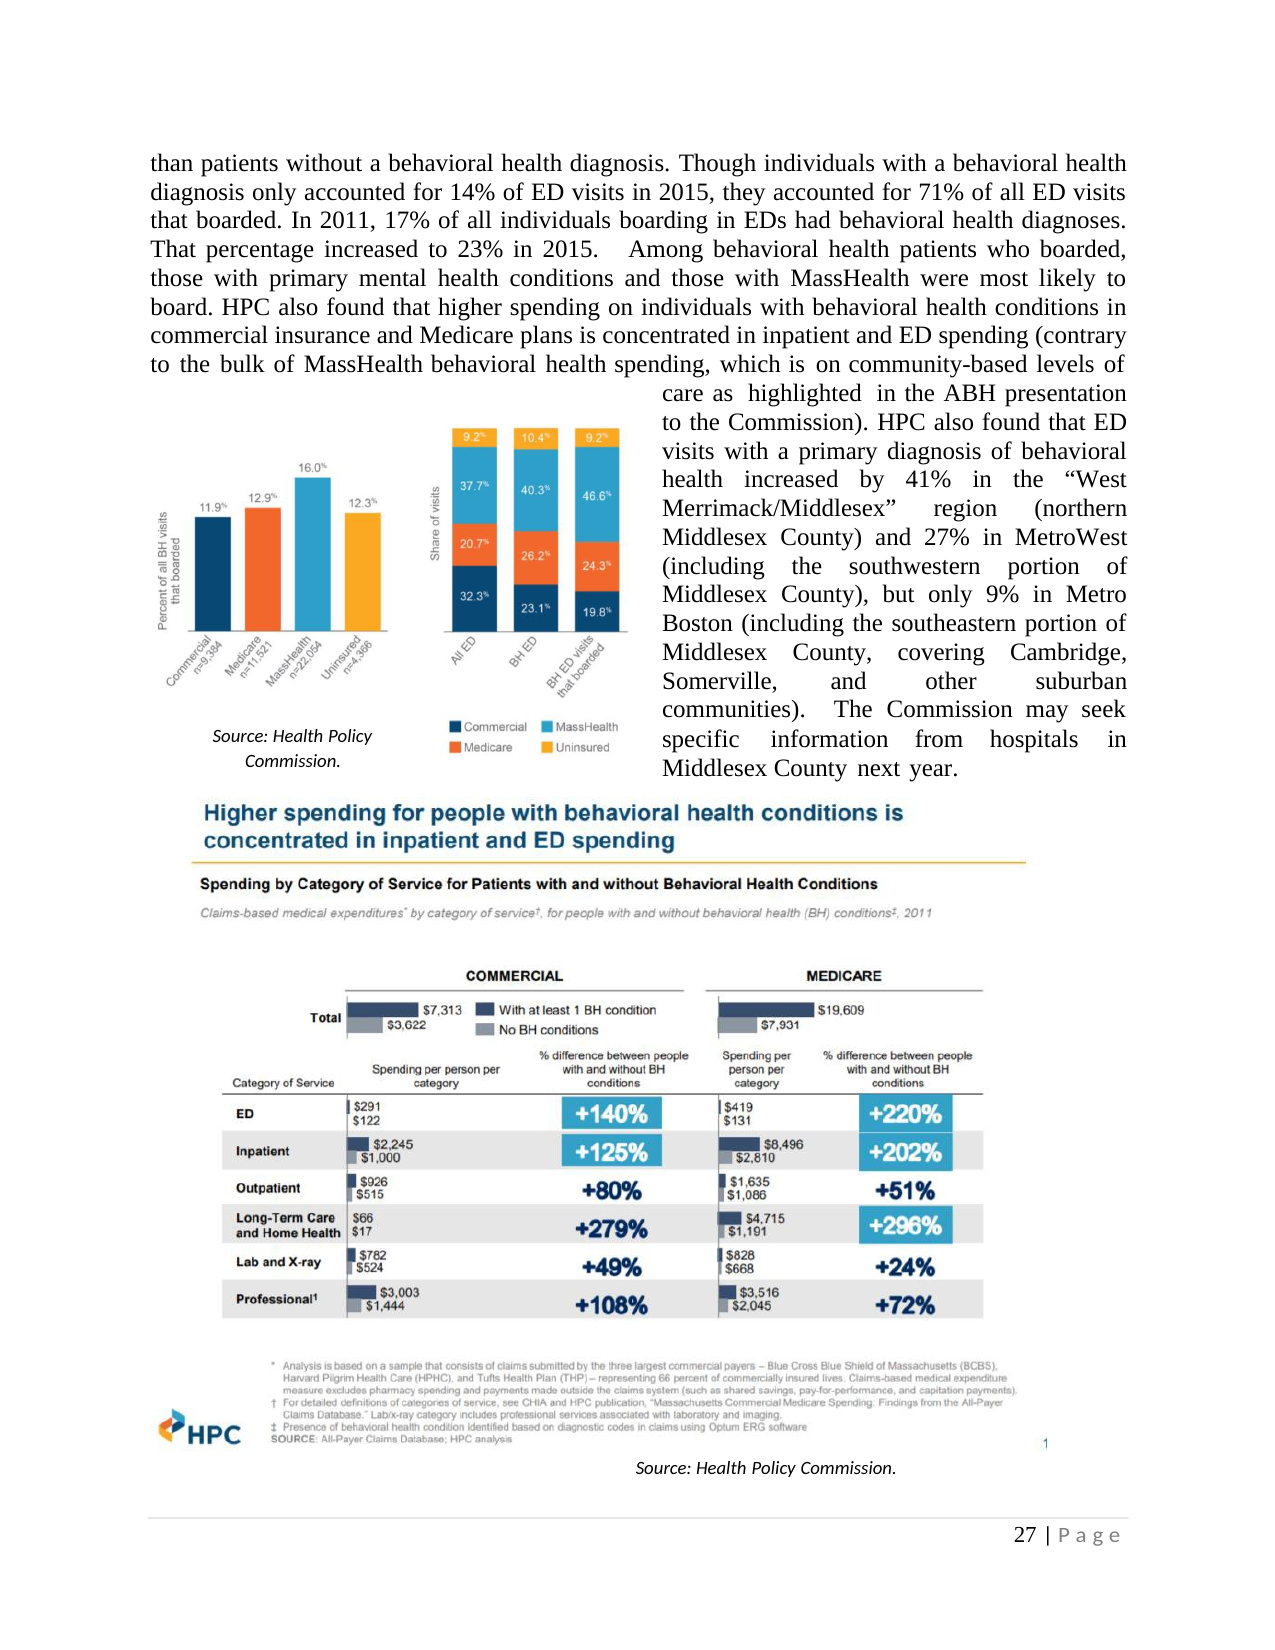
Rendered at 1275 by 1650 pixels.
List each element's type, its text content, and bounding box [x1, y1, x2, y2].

picture [150, 797, 1047, 1451]
text Commission. [212, 749, 376, 772]
text specific information from hospitals in Middlesex County next year. [662, 724, 1128, 782]
picture [157, 424, 629, 756]
text Source: Health Policy Commission. [636, 1457, 1275, 1479]
text Source: Health Policy [212, 724, 374, 747]
text care as highlighted in the ABH presentation to the Commission). HPC also found that ED visits with a primary diagnosis of behavioral health increased by 41% in the “West Merrimack/Middlesex” region (northern Middlesex County) and 27% in MetroWest (including the southwestern portion of Middlesex County), but only 9% in Metro Boston (including the southeastern portion of Middlesex County, covering Cambridge, Somerville, and other suburban communities). The Commission may seek [662, 378, 1127, 723]
text than patients without a behavioral health diagnosis. Though individuals with a behavioral health diagnosis only accounted for 14% of ED visits in 2015, they accounted for 71% of all ED visits that boarded. In 2011, 17% of all individuals boarding in EDs had behavioral health diagnoses. That percentage increased to 23% in 2015. Among behavioral health patients who boarded, those with primary mental health conditions and those with MassHealth were most likely to board. HPC also found that higher spending on individuals with behavioral health conditions in commercial insurance and Medicare plans is concentrated in inpatient and ED spending (contrary to the bulk of MassHealth behavioral health spending, which is on community-based levels of [150, 148, 1127, 378]
